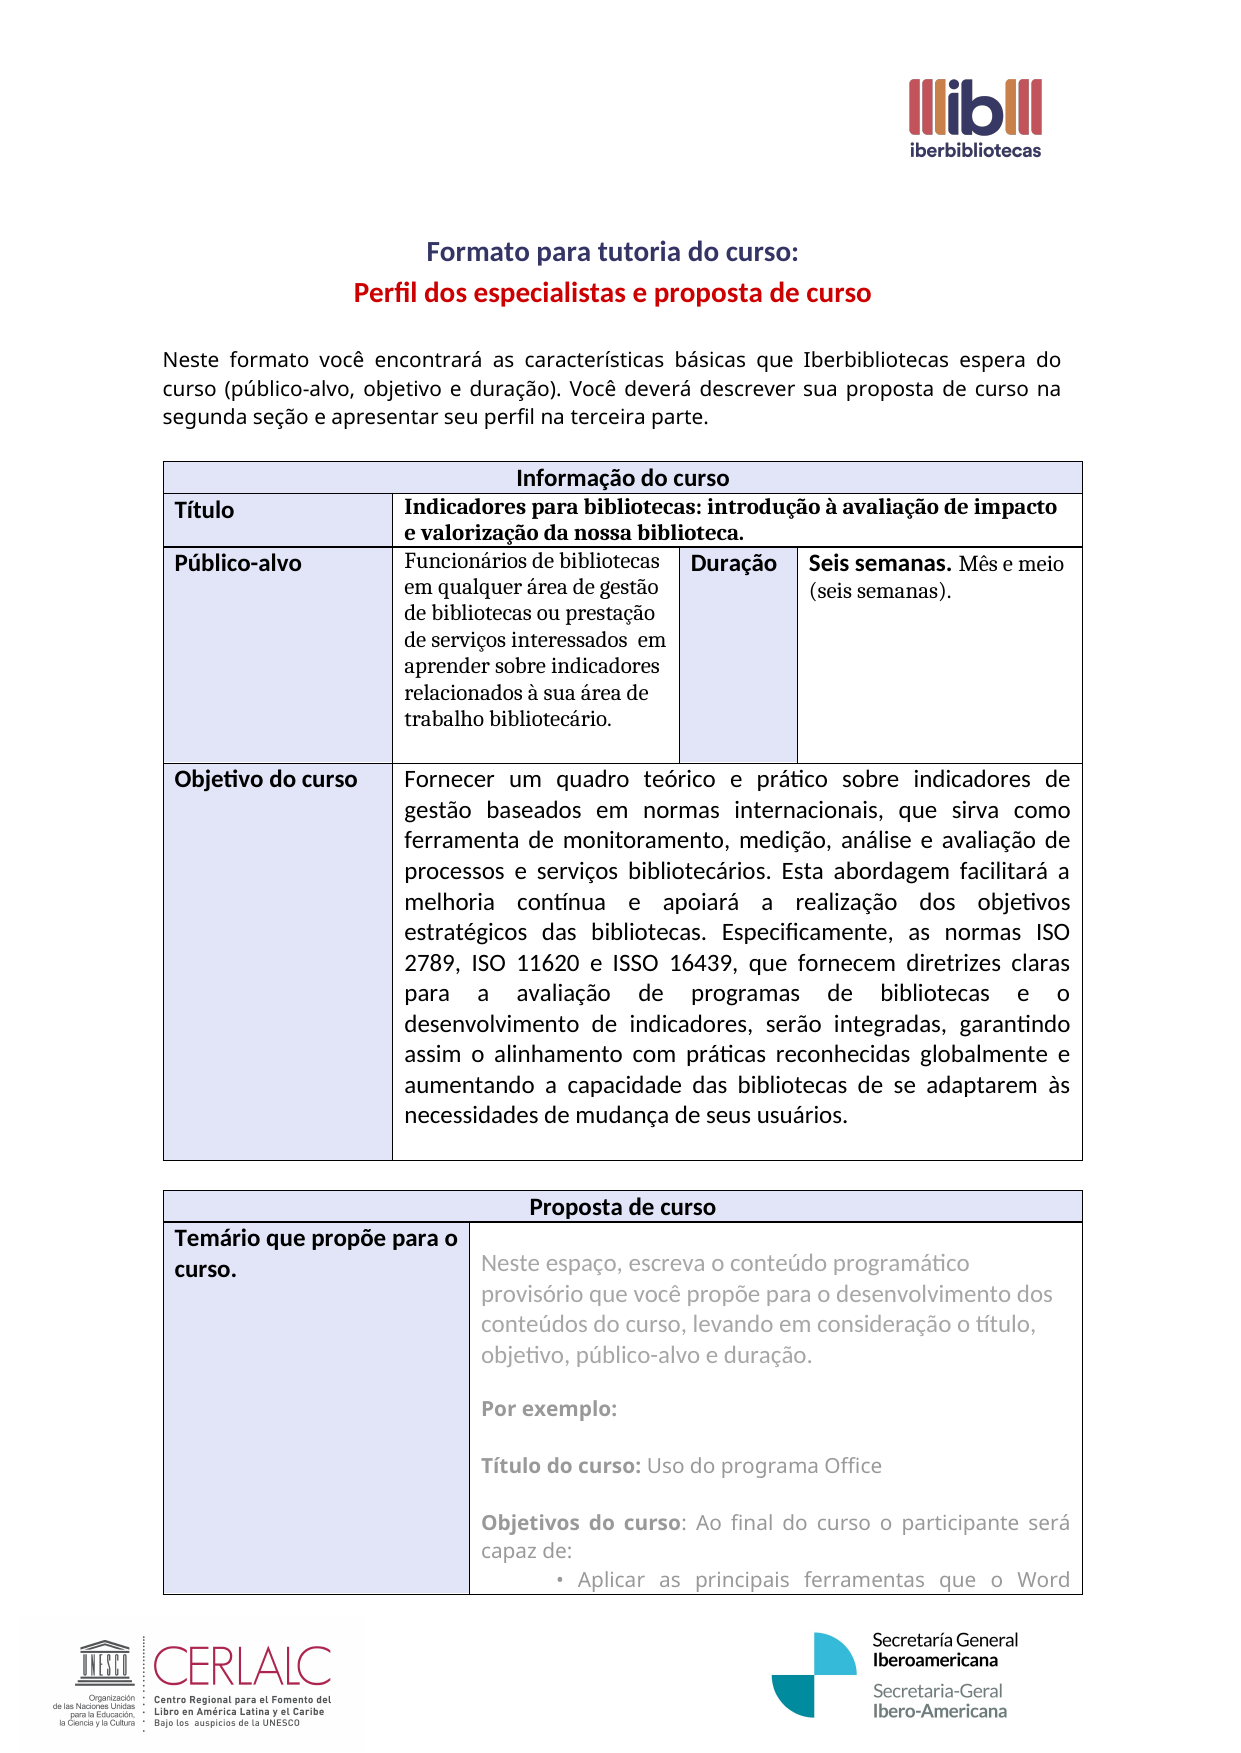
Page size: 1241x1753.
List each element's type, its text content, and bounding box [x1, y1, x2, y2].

text Neste formato você encontrará as características básicas que Iberbibliotecas espera do curso (público-alvo, objetivo e duração). Você deverá descrever sua proposta de curso na segunda seção e apresentar seu perfil na terceira parte. [162, 345, 1063, 431]
picture [740, 1598, 1049, 1752]
table_cell Seis semanas. Mês e meio (seis semanas). [798, 548, 1082, 762]
table_cell Indicadores para bibliotecas: introdução à avaliação de impacto e valorização da nossa biblioteca. [393, 494, 1082, 546]
table_header Informação do curso [164, 462, 1082, 493]
table_cell Título [164, 494, 392, 546]
table_cell Fornecer um quadro teórico e prático sobre indicadores de gestão baseados em normas internacionais, que sirva como ferramenta de monitoramento, medição, análise e avaliação de processos e serviços bibliotecários. Esta abordagem facilitará a melhoria contínua e apoiará a realização dos objetivos estratégicos das bibliotecas. Especificamente, as normas ISO 2789, ISO 11620 e ISSO 16439, que fornecem diretrizes claras para a avaliação de programas de bibliotecas e o desenvolvimento de indicadores, serão integradas, garantindo assim o alinhamento com práticas reconhecidas globalmente e aumentando a capacidade das bibliotecas de se adaptarem às necessidades de mudança de seus usuários. [393, 764, 1082, 1160]
table_cell Duração [680, 548, 797, 762]
subtitle Perfil dos especialistas e proposta de curso [162, 274, 1063, 309]
table_cell Objetivo do curso [164, 764, 392, 1160]
picture [20, 1616, 364, 1752]
table_cell Temário que propõe para o curso. [164, 1223, 469, 1593]
table_cell Funcionários de bibliotecas em qualquer área de gestão de bibliotecas ou prestação de serviços interessados ​ em aprender sobre indicadores relacionados à sua área de trabalho bibliotecário. [393, 548, 679, 762]
picture [890, 59, 1064, 176]
table_header Proposta de curso [164, 1191, 1082, 1221]
table_cell Público-alvo [164, 548, 392, 762]
subtitle Formato para tutoria do curso: [162, 233, 1063, 268]
